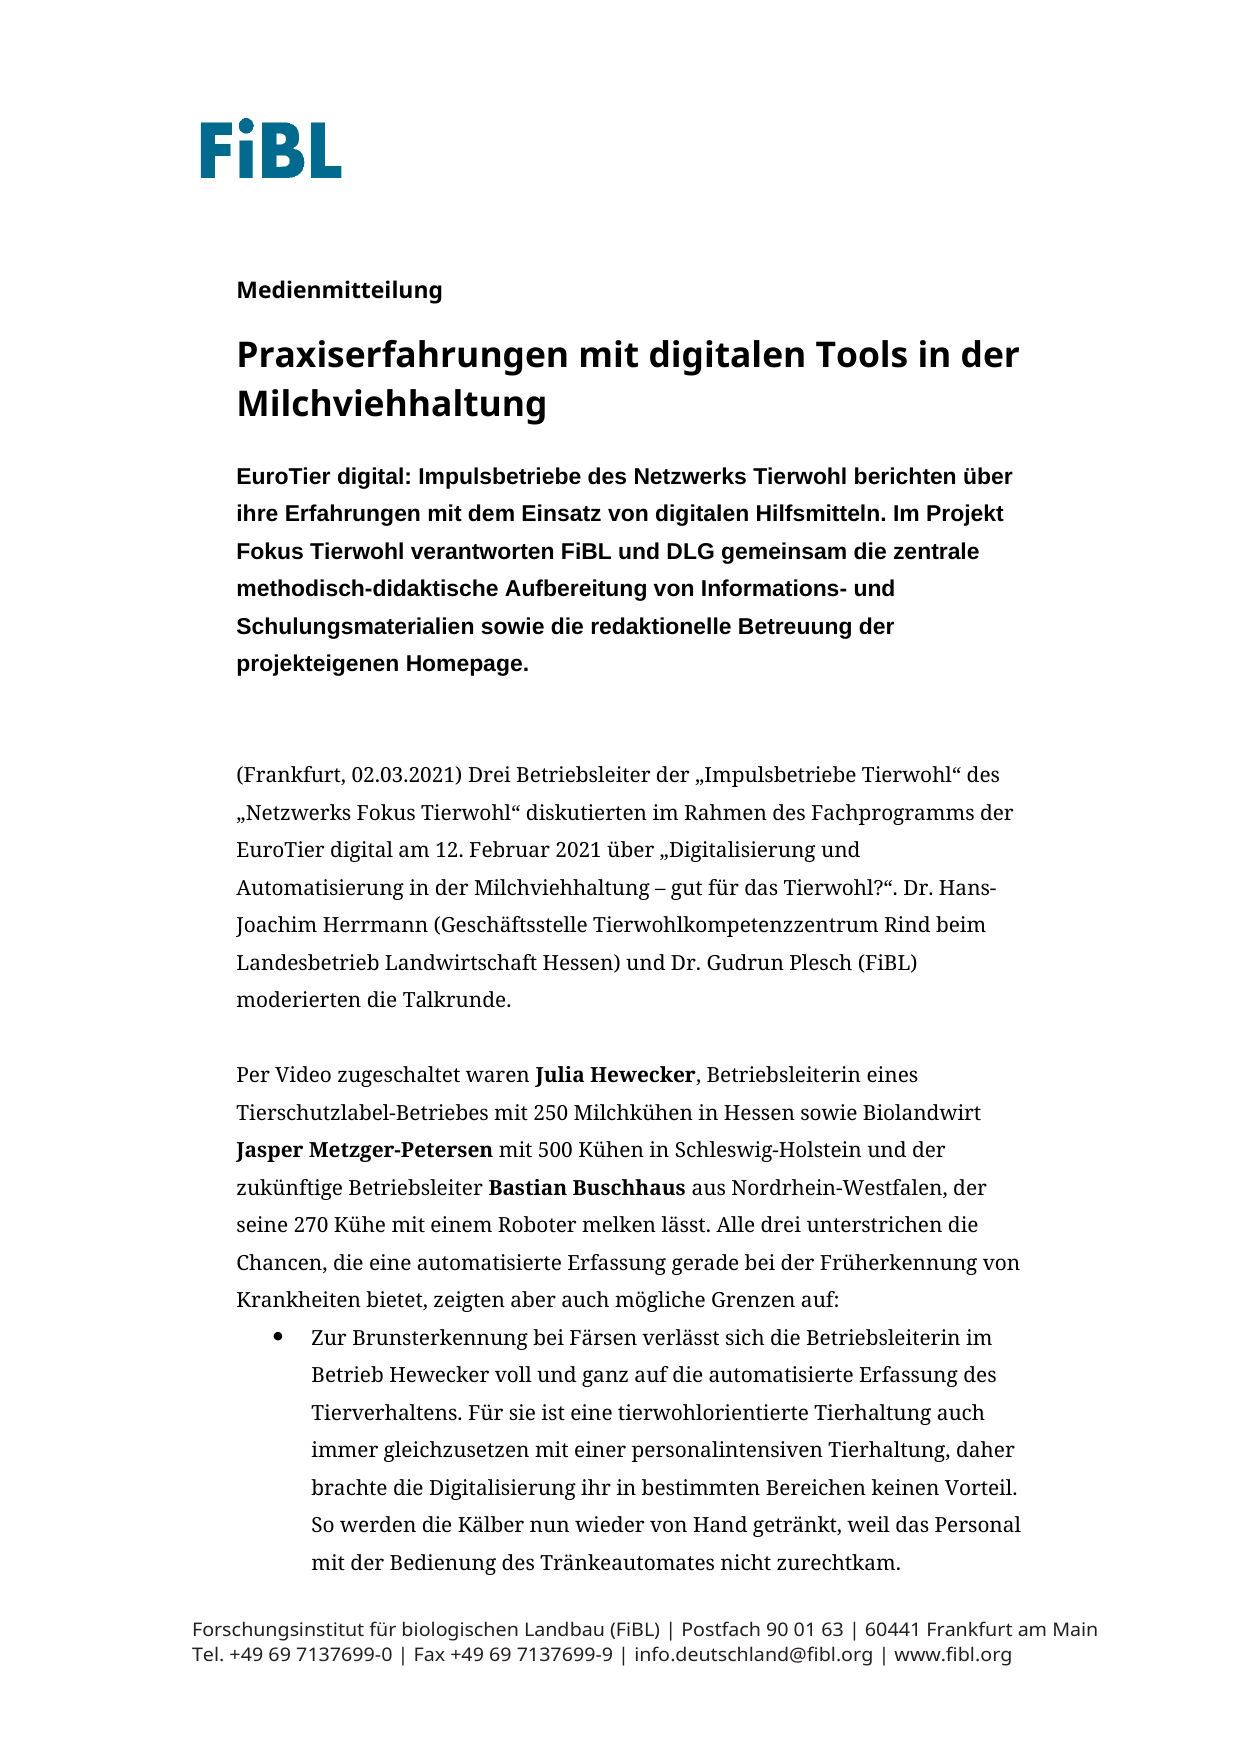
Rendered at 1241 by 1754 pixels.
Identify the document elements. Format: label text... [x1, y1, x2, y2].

text Medienmitteilung [236, 274, 1033, 305]
list Zur Brunsterkennung bei Färsen verlässt sich die Betriebsleiterin im Betrieb Hewecker voll und ganz auf die automatisierte Erfassung des Tierverhaltens. Für sie ist eine tierwohlorientierte Tierhaltung auch immer gleichzusetzen mit einer personalintensiven Tierhaltung, daher brachte die Digitalisierung ihr in bestimmten Bereichen keinen Vorteil. So werden die Kälber nun wieder von Hand getränkt, weil das Personal mit der Bedienung des Tränkeautomates nicht zurechtkam. [274, 1314, 1033, 1576]
text Per Video zugeschaltet waren Julia Hewecker, Betriebsleiterin eines Tierschutzlabel-Betriebes mit 250 Milchkühen in Hessen sowie Biolandwirt Jasper Metzger-Petersen mit 500 Kühen in Schleswig-Holstein und der zukünftige Betriebsleiter Bastian Buschhaus aus Nordrhein-Westfalen, der seine 270 Kühe mit einem Roboter melken lässt. Alle drei unterstrichen die Chancen, die eine automatisierte Erfassung gerade bei der Früherkennung von Krankheiten bietet, zeigten aber auch mögliche Grenzen auf: [236, 1051, 1033, 1314]
text (Frankfurt, 02.03.2021) Drei Betriebsleiter der „Impulsbetriebe Tierwohl“ des „Netzwerks Fokus Tierwohl“ diskutierten im Rahmen des Fachprogramms der EuroTier digital am 12. Februar 2021 über „Digitalisierung und Automatisierung in der Milchviehhaltung – gut für das Tierwohl?“. Dr. Hans-Joachim Herrmann (Geschäftsstelle Tierwohlkompetenzzentrum Rind beim Landesbetrieb Landwirtschaft Hessen) und Dr. Gudrun Plesch (FiBL) moderierten die Talkrunde. [236, 751, 1033, 1014]
picture [277, 134, 286, 144]
picture [277, 156, 289, 167]
text EuroTier digital: Impulsbetriebe des Netzwerks Tierwohl berichten über ihre Erfahrungen mit dem Einsatz von digitalen Hilfsmitteln. Im Projekt Fokus Tierwohl verantworten FiBL und DLG gemeinsam die zentrale methodisch-didaktische Aufbereitung von Informations- und Schulungsmaterialien sowie die redaktionelle Betreuung der projekteigenen Homepage. [236, 451, 1033, 676]
text Praxiserfahrungen mit digitalen Tools in der Milchviehhaltung [236, 330, 1033, 426]
picture [200, 118, 342, 178]
